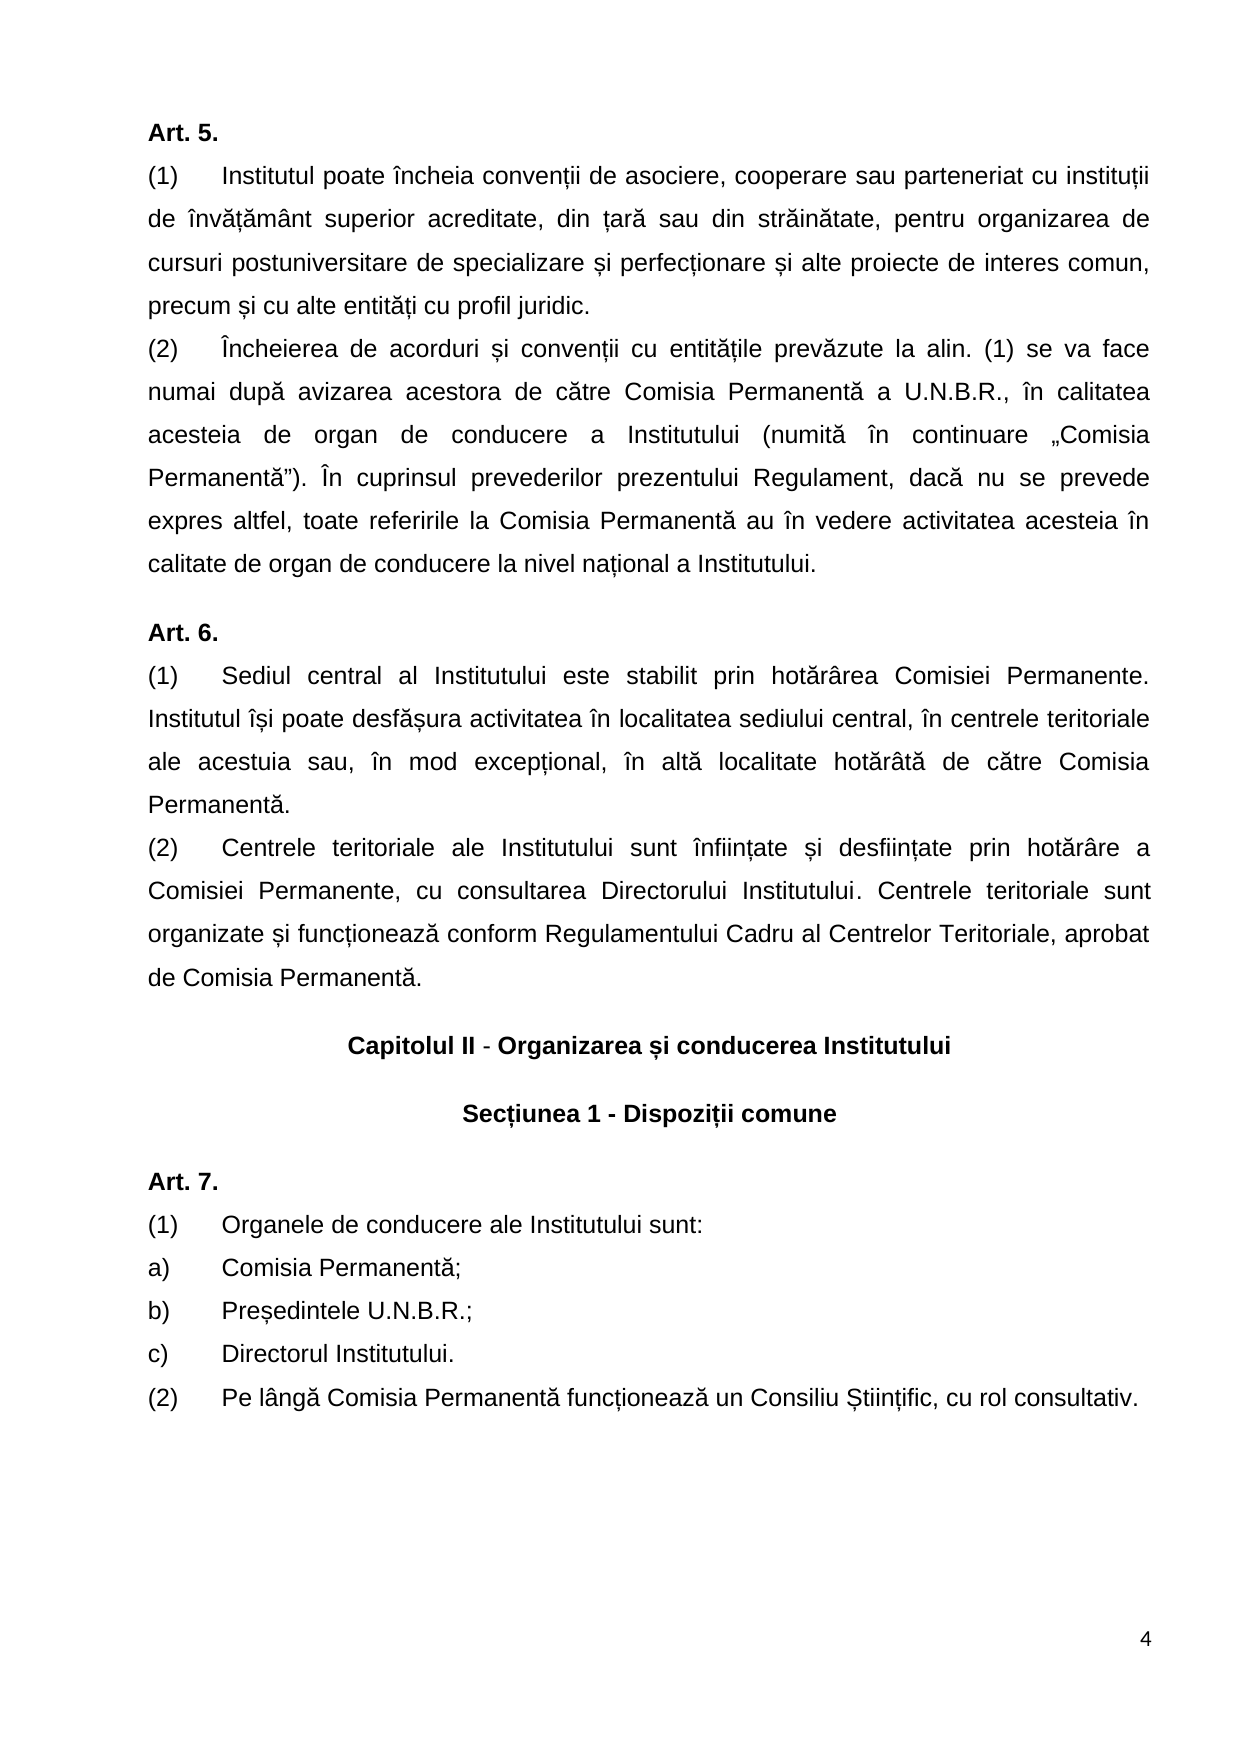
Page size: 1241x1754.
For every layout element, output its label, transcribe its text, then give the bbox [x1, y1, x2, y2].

list Încheierea de acorduri și convenții cu entitățile prevăzute la alin. (1) se va face numai după avizarea acestora de către Comisia Permanentă a U.N.B.R., în calitatea acesteia de organ de conducere a Institutului (numită în continuare „Comisia Permanentă”). În cuprinsul prevederilor prezentului Regulament, dacă nu se prevede expres altfel, toate referirile la Comisia Permanentă au în vedere activitatea acesteia în calitate de organ de conducere la nivel național a Institutului. [148, 334, 1152, 578]
list Institutul poate încheia convenții de asociere, cooperare sau parteneriat cu instituții de învățământ superior acreditate, din țară sau din străinătate, pentru organizarea de cursuri postuniversitare de specializare și perfecționare și alte proiecte de interes comun, precum și cu alte entități cu profil juridic. [148, 161, 1152, 319]
list Directorul Institutului. [148, 1339, 1152, 1368]
list Centrele teritoriale ale Institutului sunt înființate și desființate prin hotărâre a Comisiei Permanente, cu consultarea Directorului Institutului. Centrele teritoriale sunt organizate și funcționează conform Regulamentului Cadru al Centrelor Teritoriale, aprobat de Comisia Permanentă. [148, 833, 1152, 991]
list Organele de conducere ale Institutului sunt: [148, 1210, 1152, 1239]
subtitle Capitolul II - Organizarea și conducerea Institutului [148, 1031, 1152, 1059]
list Sediul central al Institutului este stabilit prin hotărârea Comisiei Permanente. Institutul își poate desfășura activitatea în localitatea sediului central, în centrele teritoriale ale acestuia sau, în mod excepțional, în altă localitate hotărâtă de către Comisia Permanentă. [148, 661, 1152, 819]
list Comisia Permanentă; [148, 1253, 1152, 1282]
list Președintele U.N.B.R.; [148, 1296, 1152, 1325]
subtitle Secțiunea 1 - Dispoziții comune [148, 1099, 1152, 1127]
list Pe lângă Comisia Permanentă funcționează un Consiliu Științific, cu rol consultativ. [148, 1382, 1152, 1411]
